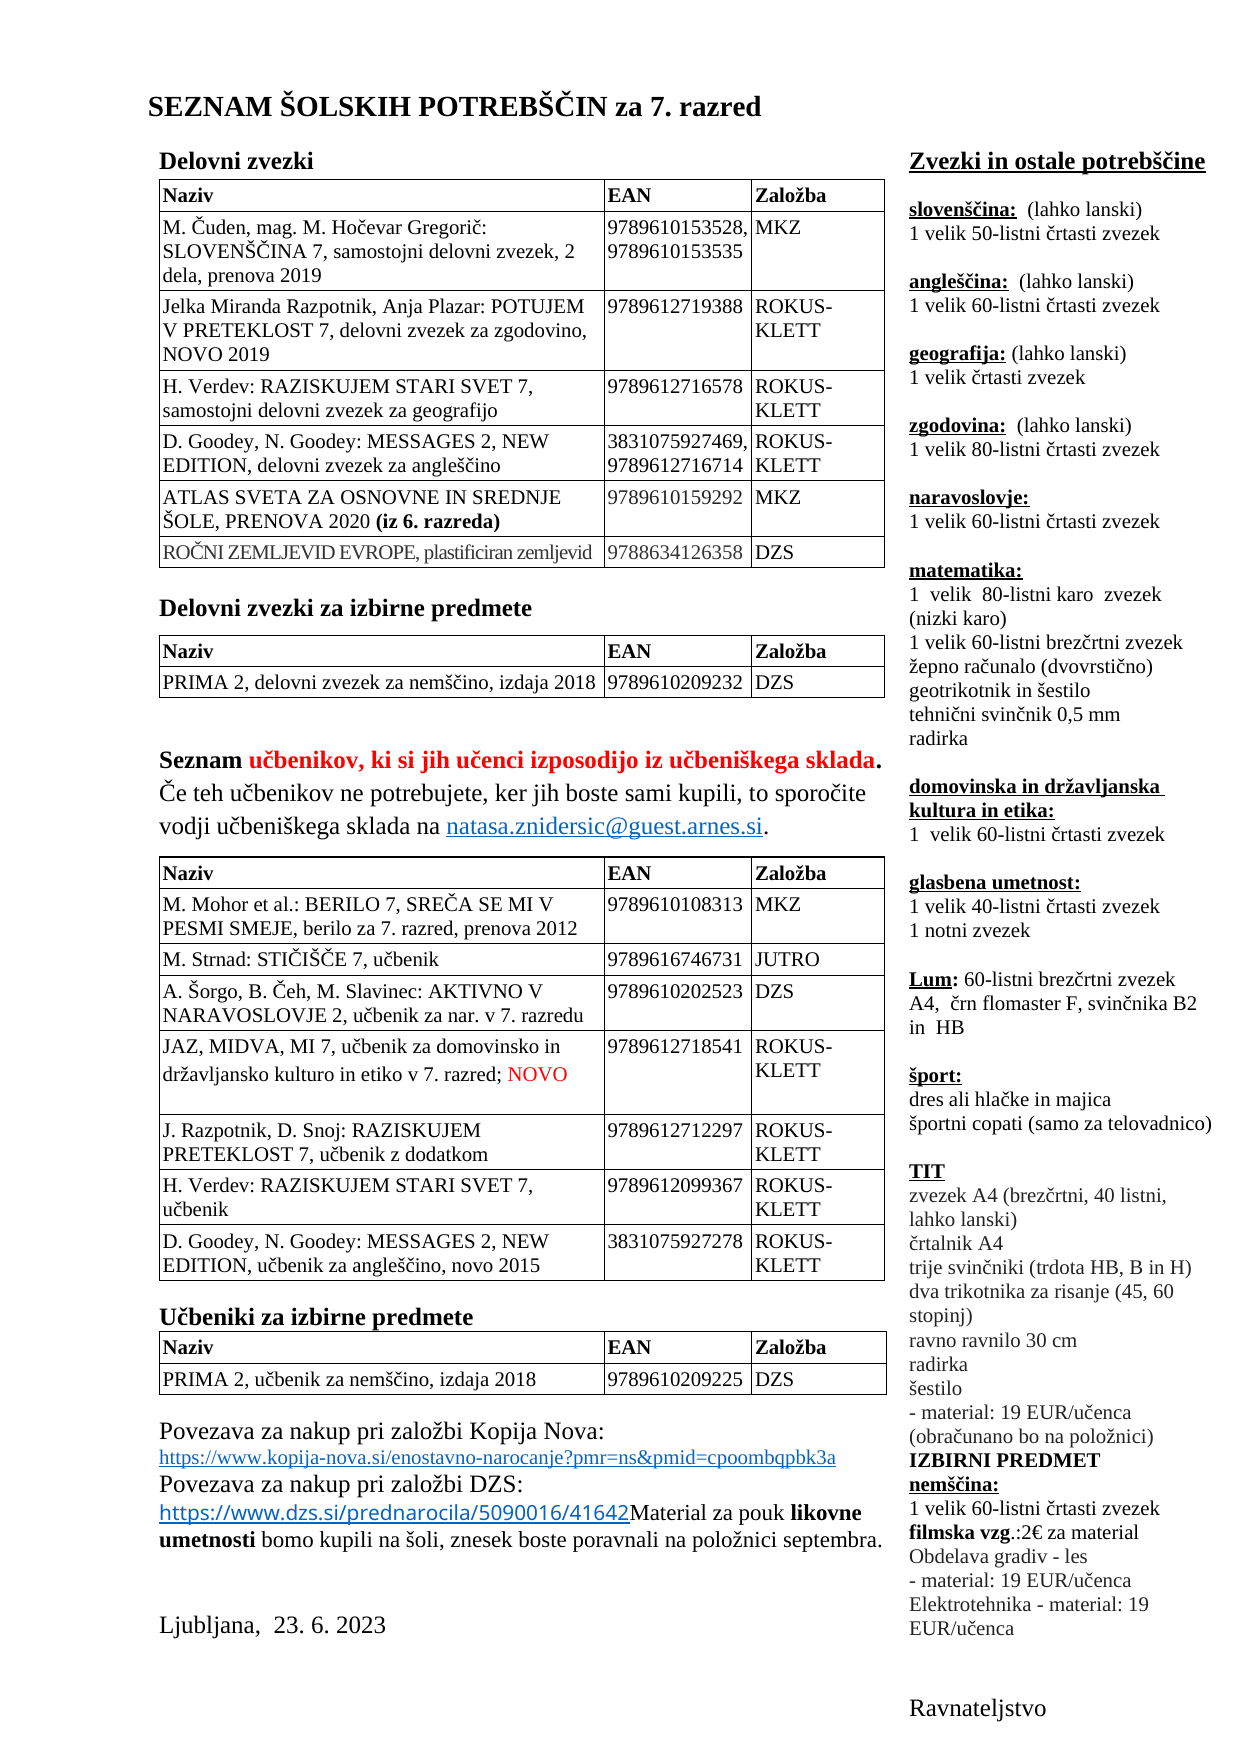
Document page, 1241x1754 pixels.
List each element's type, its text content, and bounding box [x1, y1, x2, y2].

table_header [148, 146, 898, 1722]
text SEZNAM ŠOLSKIH POTREBŠČIN za 7. razred [148, 89, 1093, 122]
